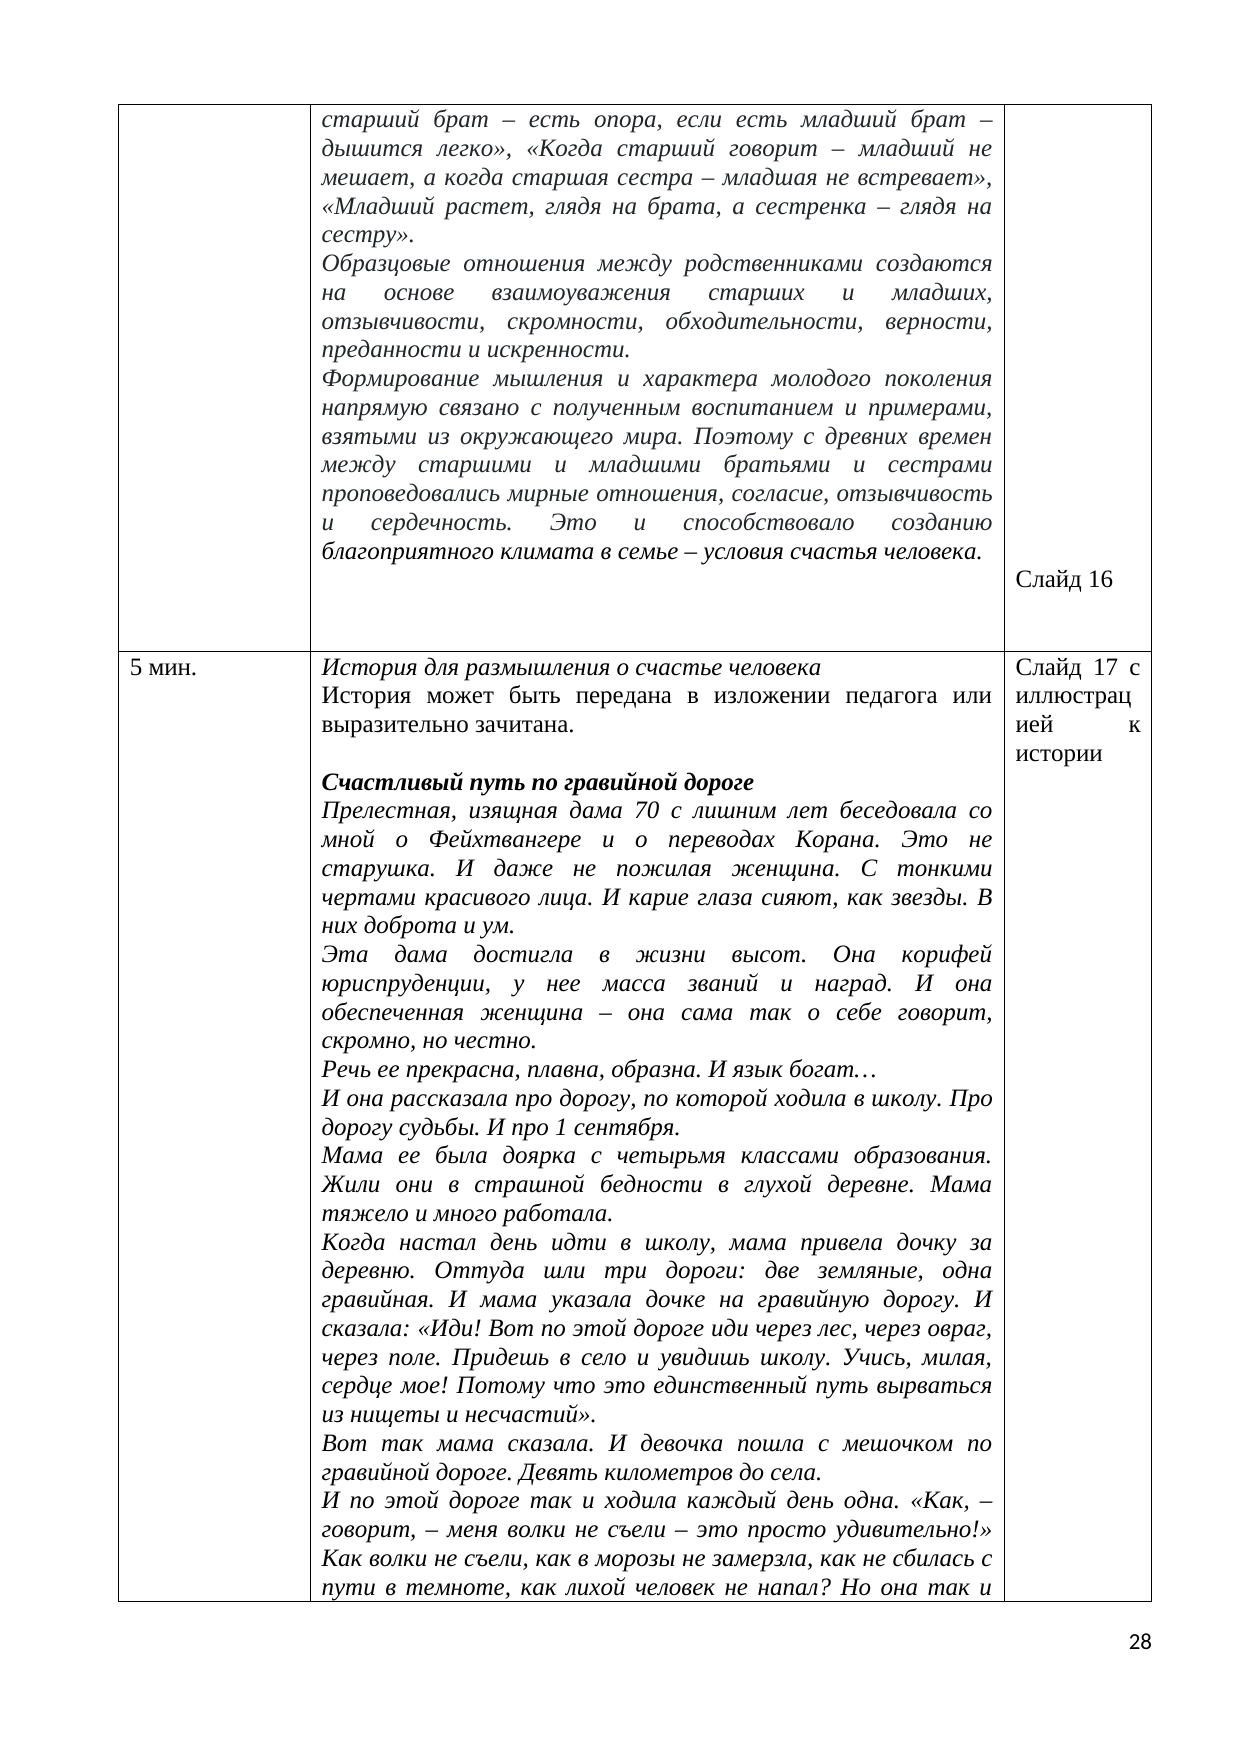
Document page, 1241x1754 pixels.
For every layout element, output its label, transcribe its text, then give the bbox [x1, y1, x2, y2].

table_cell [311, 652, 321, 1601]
table_cell 5 мин. [119, 652, 310, 1601]
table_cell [1005, 105, 1151, 651]
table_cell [1005, 652, 1151, 1601]
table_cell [311, 105, 1004, 651]
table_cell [119, 105, 310, 651]
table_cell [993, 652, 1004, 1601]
